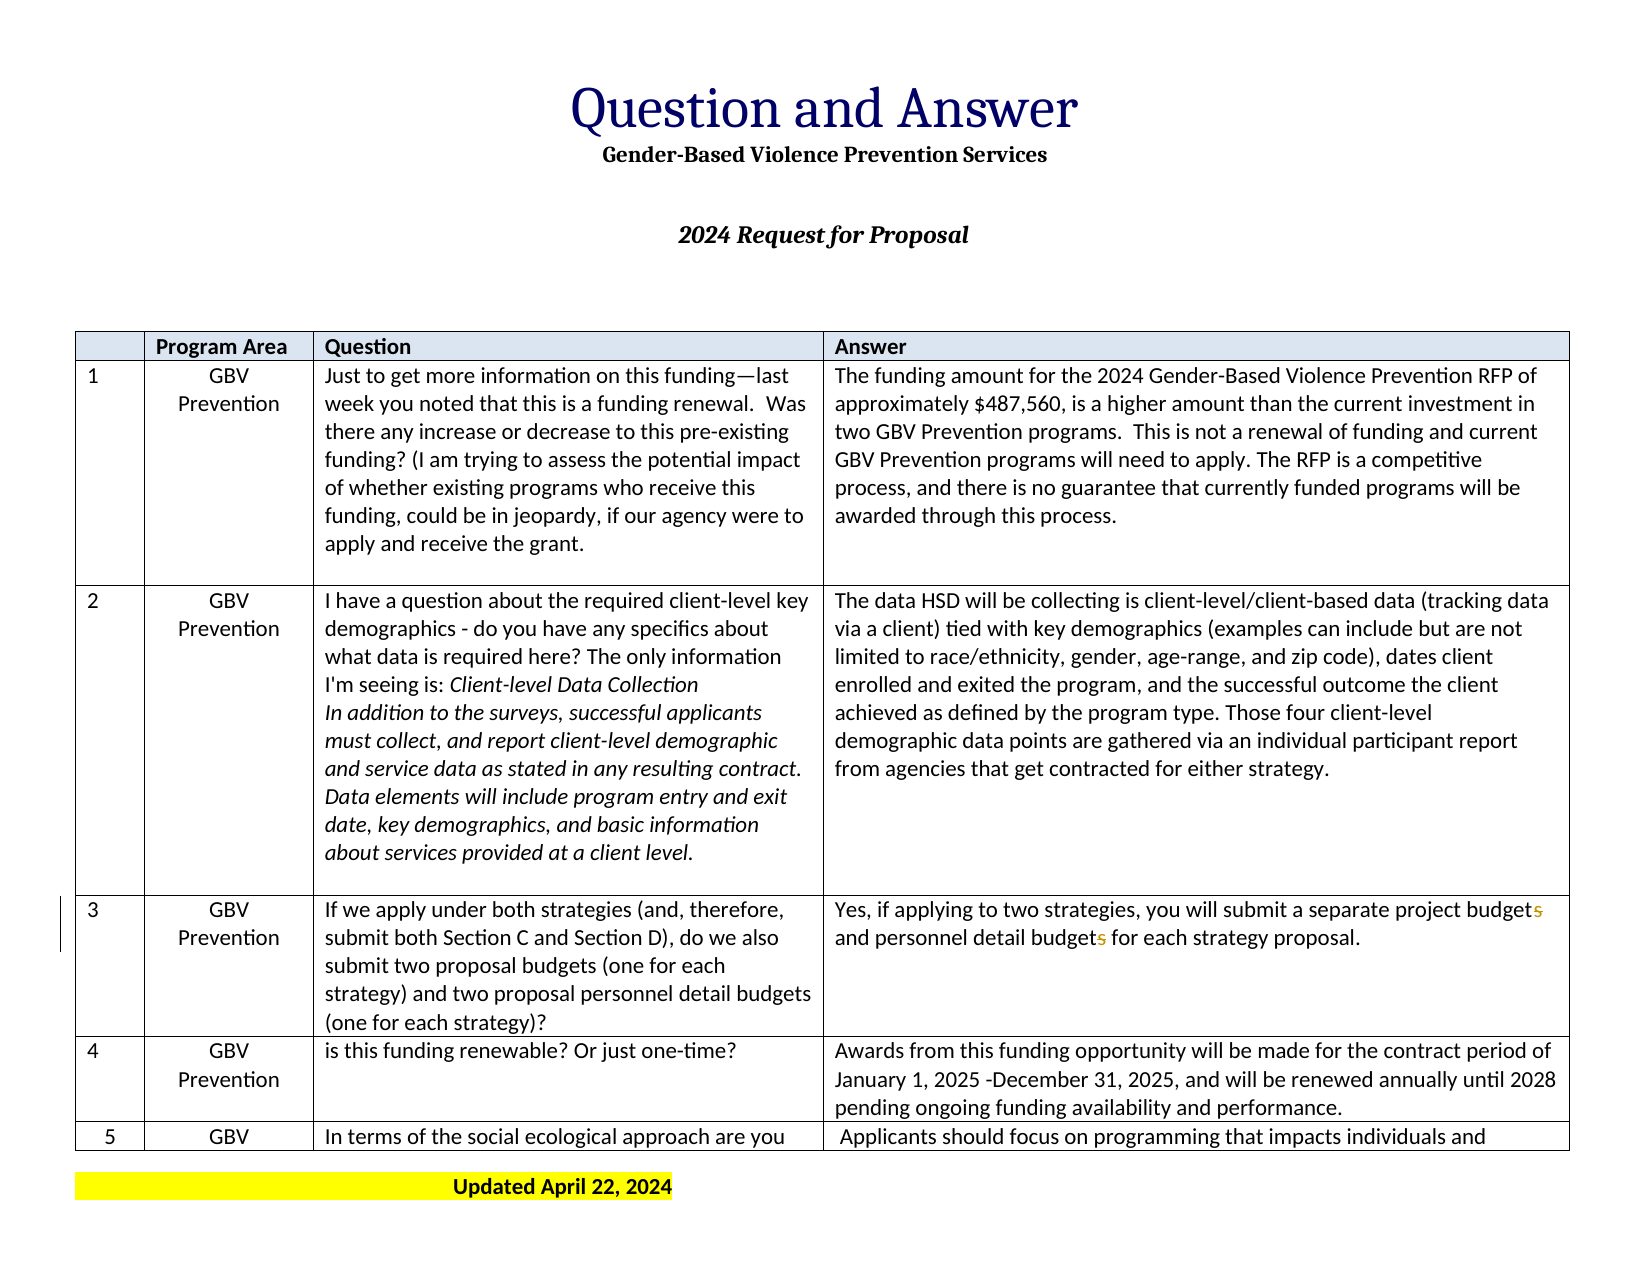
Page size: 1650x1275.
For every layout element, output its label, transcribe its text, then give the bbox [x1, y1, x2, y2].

table_cell 4 [76, 1037, 144, 1121]
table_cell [824, 1122, 1569, 1150]
table_cell If we apply under both strategies (and, therefore, submit both Section C and Section D), do we also submit two proposal budgets (one for each strategy) and two proposal personnel detail budgets (one for each strategy)? [314, 896, 823, 1036]
table_cell The funding amount for the 2024 Gender-Based Violence Prevention RFP of approximately $487,560, is a higher amount than the current investment in two GBV Prevention programs. This is not a renewal of funding and current GBV Prevention programs will need to apply. The RFP is a competitive process, and there is no guarantee that currently funded programs will be awarded through this process. [824, 361, 1569, 585]
table_cell 5 [76, 1122, 144, 1150]
table_cell Yes, if applying to two strategies, you will submit a separate project budget and personnel detail budget for each strategy proposal. [824, 896, 1569, 1036]
table_cell GBV Prevention [145, 896, 313, 1036]
table_cell GBV Prevention [145, 361, 313, 585]
table_cell Awards from this funding opportunity will be made for the contract period of January 1, 2025 -December 31, 2025, and will be renewed annually until 2028 pending ongoing funding availability and performance. [1344, 1037, 1569, 1121]
table_cell 3 [76, 896, 144, 1036]
table_cell The data HSD will be collecting is client-level/client-based data (tracking data via a client) tied with key demographics (examples can include but are not limited to race/ethnicity, gender, age-range, and zip code), dates client enrolled and exited the program, and the successful outcome the client achieved as defined by the program type. Those four client-level demographic data points are gathered via an individual participant report from agencies that get contracted for either strategy. [824, 586, 1569, 894]
table_cell 1 [76, 361, 144, 585]
table_cell is this funding renewable? Or just one-time? [314, 1037, 823, 1121]
table_header Question [314, 332, 823, 360]
table_cell GBV Prevention [145, 586, 313, 894]
table_cell GBV Prevention [145, 1037, 313, 1121]
table_cell Just to get more information on this funding—last week you noted that this is a funding renewal. Was there any increase or decrease to this pre-existing funding? (I am trying to assess the potential impact of whether existing programs who receive this funding, could be in jeopardy, if our agency were to apply and receive the grant. [314, 361, 823, 585]
table_header [76, 332, 144, 360]
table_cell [314, 1122, 823, 1150]
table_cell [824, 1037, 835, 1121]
table_header Answer [824, 332, 1569, 360]
table_cell 2 [76, 586, 144, 894]
table_cell GBV Prevention [145, 1122, 313, 1150]
table_header Program Area [145, 332, 313, 360]
table_cell I have a question about the required client-level key demographics - do you have any specifics about what data is required here? The only information I'm seeing is: Client-level Data Collection In addition to the surveys, successful applicants must collect, and report client-level demographic and service data as stated in any resulting contract. Data elements will include program entry and exit date, key demographics, and basic information about services provided at a client level. [314, 586, 823, 894]
